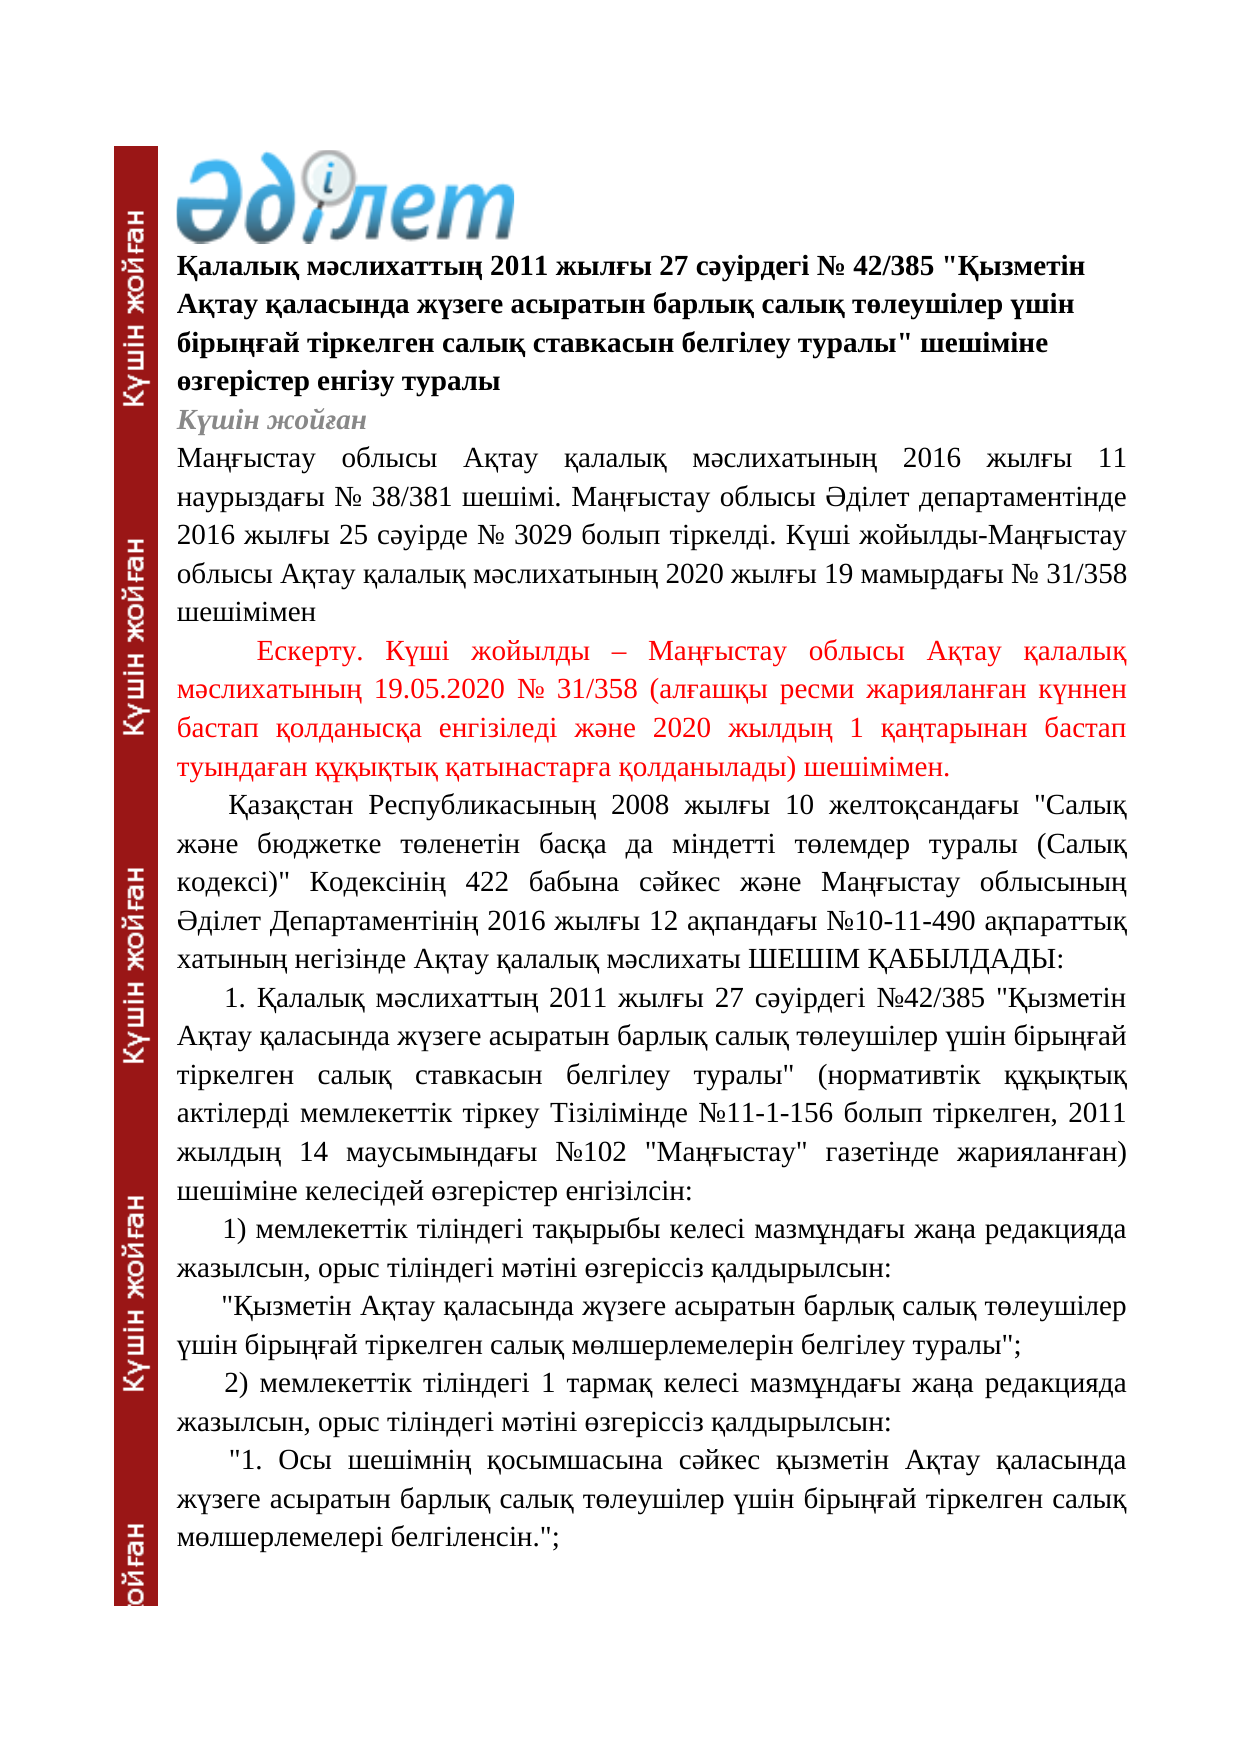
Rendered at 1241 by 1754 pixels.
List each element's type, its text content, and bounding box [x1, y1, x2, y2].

text Ескерту. Күші жойылды – Маңғыстау облысы Ақтау қалалық мәслихатының 19.05.2020 № 31/358 (алғашқы ресми жарияланған күннен бастап қолданысқа енгізіледі және 2020 жылдың 1 қаңтарынан бастап туындаған құқықтық қатынастарға қолданылады) шешімімен. [112, 633, 1128, 782]
text 2) мемлекеттік тіліндегі 1 тармақ келесі мазмұндағы жаңа редакцияда жазылсын, орыс тіліндегі мәтіні өзгеріссіз қалдырылсын: [112, 1365, 1128, 1437]
text Маңғыстау облысы Ақтау қалалық мәслихатының 2016 жылғы 11 наурыздағы № 38/381 шешімі. Маңғыстау облысы Әділет департаментінде 2016 жылғы 25 сәуірде № 3029 болып тіркелді. Күші жойылды-Маңғыстау облысы Ақтау қалалық мәслихатының 2020 жылғы 19 мамырдағы № 31/358 шешімімен [112, 440, 1128, 628]
picture [176, 150, 515, 244]
text "1. Осы шешімнің қосымшасына сәйкес қызметін Ақтау қаласында жүзеге асыратын барлық салық төлеушілер үшін бірыңғай тіркелген салық мөлшерлемелері белгіленсін."; [112, 1442, 1128, 1553]
picture [114, 146, 158, 248]
picture [114, 435, 158, 440]
text Қалалық мәслихаттың 2011 жылғы 27 сәуірдегі № 42/385 "Қызметін Ақтау қаласында жүзеге асыратын барлық салық төлеушілер үшін бірыңғай тіркелген салық ставкасын белгілеу туралы" шешіміне өзгерістер енгізу туралы [112, 248, 1128, 397]
picture [114, 628, 158, 633]
text Қазақстан Республикасының 2008 жылғы 10 желтоқсандағы "Салық және бюджетке төленетін басқа да міндетті төлемдер туралы (Салық кодексі)" Кодексінің 422 бабына сәйкес және Маңғыстау облысының Әділет Департаментінің 2016 жылғы 12 ақпандағы №10-11-490 ақпараттық хатының негізінде Ақтау қалалық мәслихаты ШЕШІМ ҚАБЫЛДАДЫ: [112, 787, 1128, 975]
picture [114, 1437, 158, 1442]
picture [114, 1206, 158, 1211]
picture [114, 1283, 158, 1288]
picture [114, 1553, 158, 1606]
picture [114, 1360, 158, 1365]
text Күшін жойған [112, 402, 1128, 435]
picture [114, 975, 158, 980]
text 1) мемлекеттік тіліндегі тақырыбы келесі мазмұндағы жаңа редакцияда жазылсын, орыс тіліндегі мәтіні өзгеріссіз қалдырылсын: [112, 1211, 1128, 1283]
text "Қызметін Ақтау қаласында жүзеге асыратын барлық салық төлеушілер үшін бірыңғай тіркелген салық мөлшерлемелерін белгілеу туралы"; [112, 1288, 1128, 1360]
text 1. Қалалық мәслихаттың 2011 жылғы 27 сәуірдегі №42/385 "Қызметін Ақтау қаласында жүзеге асыратын барлық салық төлеушілер үшін бірыңғай тіркелген салық ставкасын белгілеу туралы" (нормативтік құқықтық актілерді мемлекеттік тіркеу Тізілімінде №11-1-156 болып тіркелген, 2011 жылдың 14 маусымындағы №102 "Маңғыстау" газетінде жарияланған) шешіміне келесідей өзгерістер енгізілсін: [112, 980, 1128, 1206]
picture [114, 782, 158, 787]
picture [114, 397, 158, 402]
